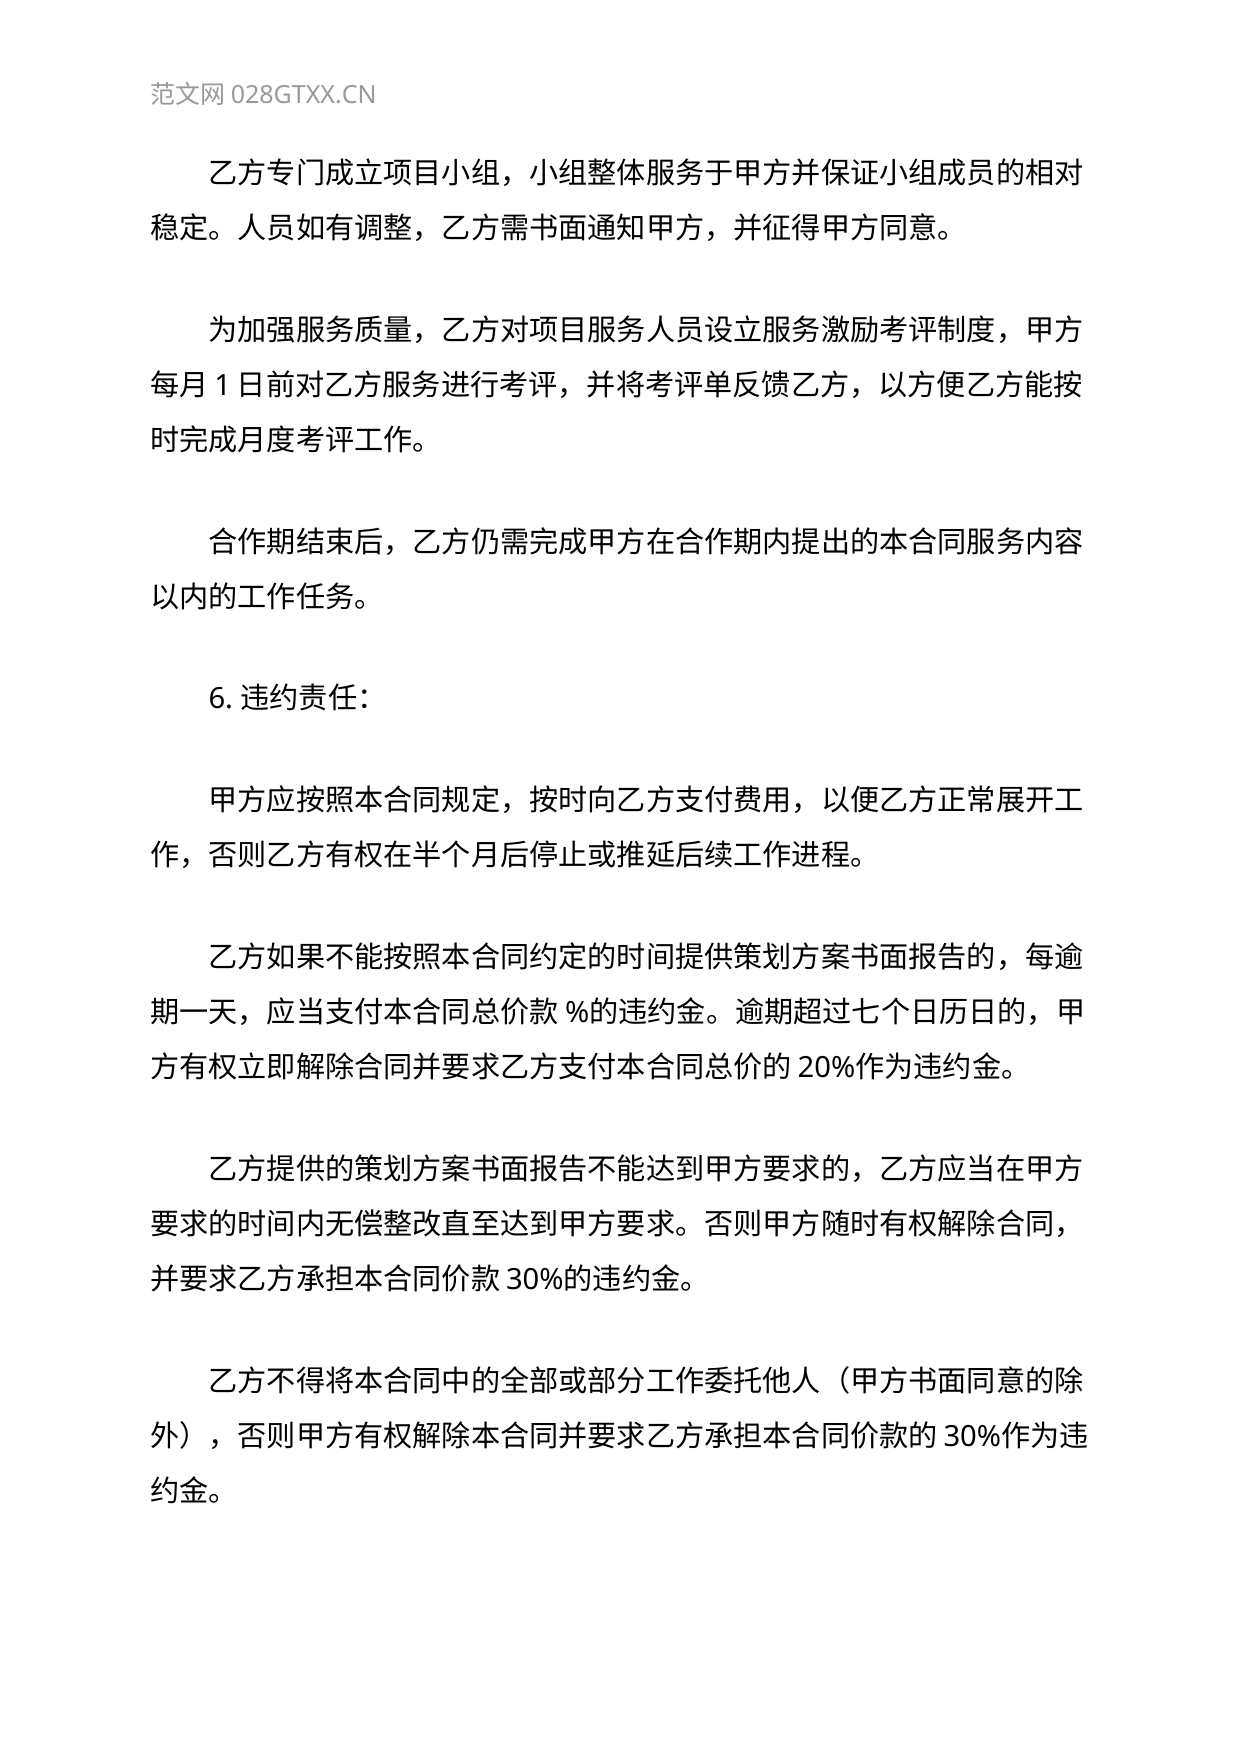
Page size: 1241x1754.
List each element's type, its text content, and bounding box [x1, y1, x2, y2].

text 甲方应按照本合同规定，按时向乙方支付费用，以便乙方正常展开工作，否则乙方有权在半个月后停止或推延后续工作进程。 [150, 777, 1090, 874]
text 合作期结束后，乙方仍需完成甲方在合作期内提出的本合同服务内容以内的工作任务。 [150, 518, 1090, 616]
text 乙方专门成立项目小组，小组整体服务于甲方并保证小组成员的相对稳定。人员如有调整，乙方需书面通知甲方，并征得甲方同意。 [150, 150, 1090, 247]
text 为加强服务质量，乙方对项目服务人员设立服务激励考评制度，甲方每月1日前对乙方服务进行考评，并将考评单反馈乙方，以方便乙方能按时完成月度考评工作。 [150, 307, 1090, 459]
text 6. 违约责任： [150, 675, 1090, 717]
text 乙方提供的策划方案书面报告不能达到甲方要求的，乙方应当在甲方要求的时间内无偿整改直至达到甲方要求。否则甲方随时有权解除合同，并要求乙方承担本合同价款30%的违约金。 [150, 1146, 1090, 1298]
text 乙方不得将本合同中的全部或部分工作委托他人（甲方书面同意的除外），否则甲方有权解除本合同并要求乙方承担本合同价款的30%作为违约金。 [150, 1357, 1090, 1509]
text 乙方如果不能按照本合同约定的时间提供策划方案书面报告的，每逾期一天，应当支付本合同总价款 %的违约金。逾期超过七个日历日的，甲方有权立即解除合同并要求乙方支付本合同总价的20%作为违约金。 [150, 934, 1090, 1086]
